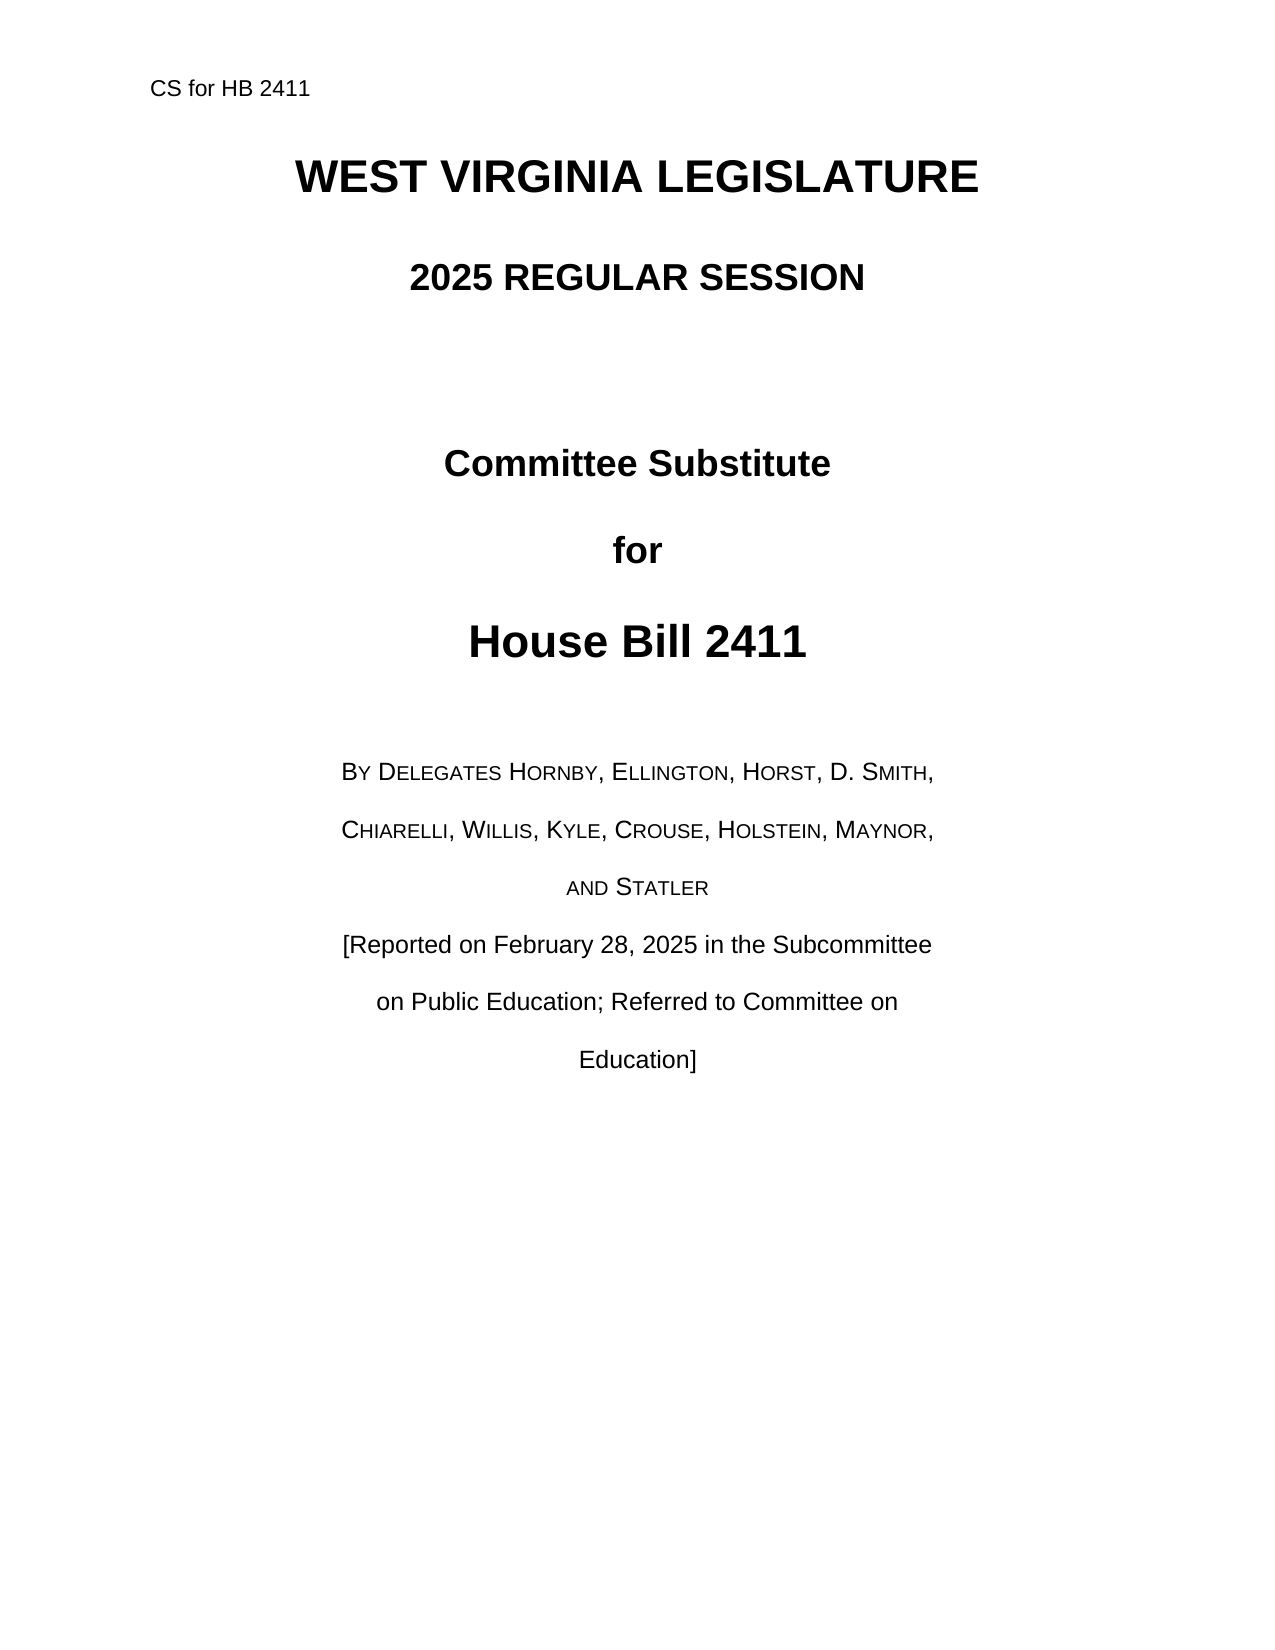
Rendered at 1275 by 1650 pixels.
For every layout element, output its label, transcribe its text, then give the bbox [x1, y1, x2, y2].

text By Delegates Hornby, Ellington, Horst, D. Smith, Chiarelli, Willis, Kyle, Crouse, Holstein, Maynor, and Statler [337, 757, 937, 901]
text Bill [150, 614, 1125, 667]
title 2025 regular session [150, 255, 1125, 298]
text [] [337, 929, 937, 1073]
title for [150, 528, 1125, 571]
title WEST virginia legislature [150, 150, 1125, 203]
